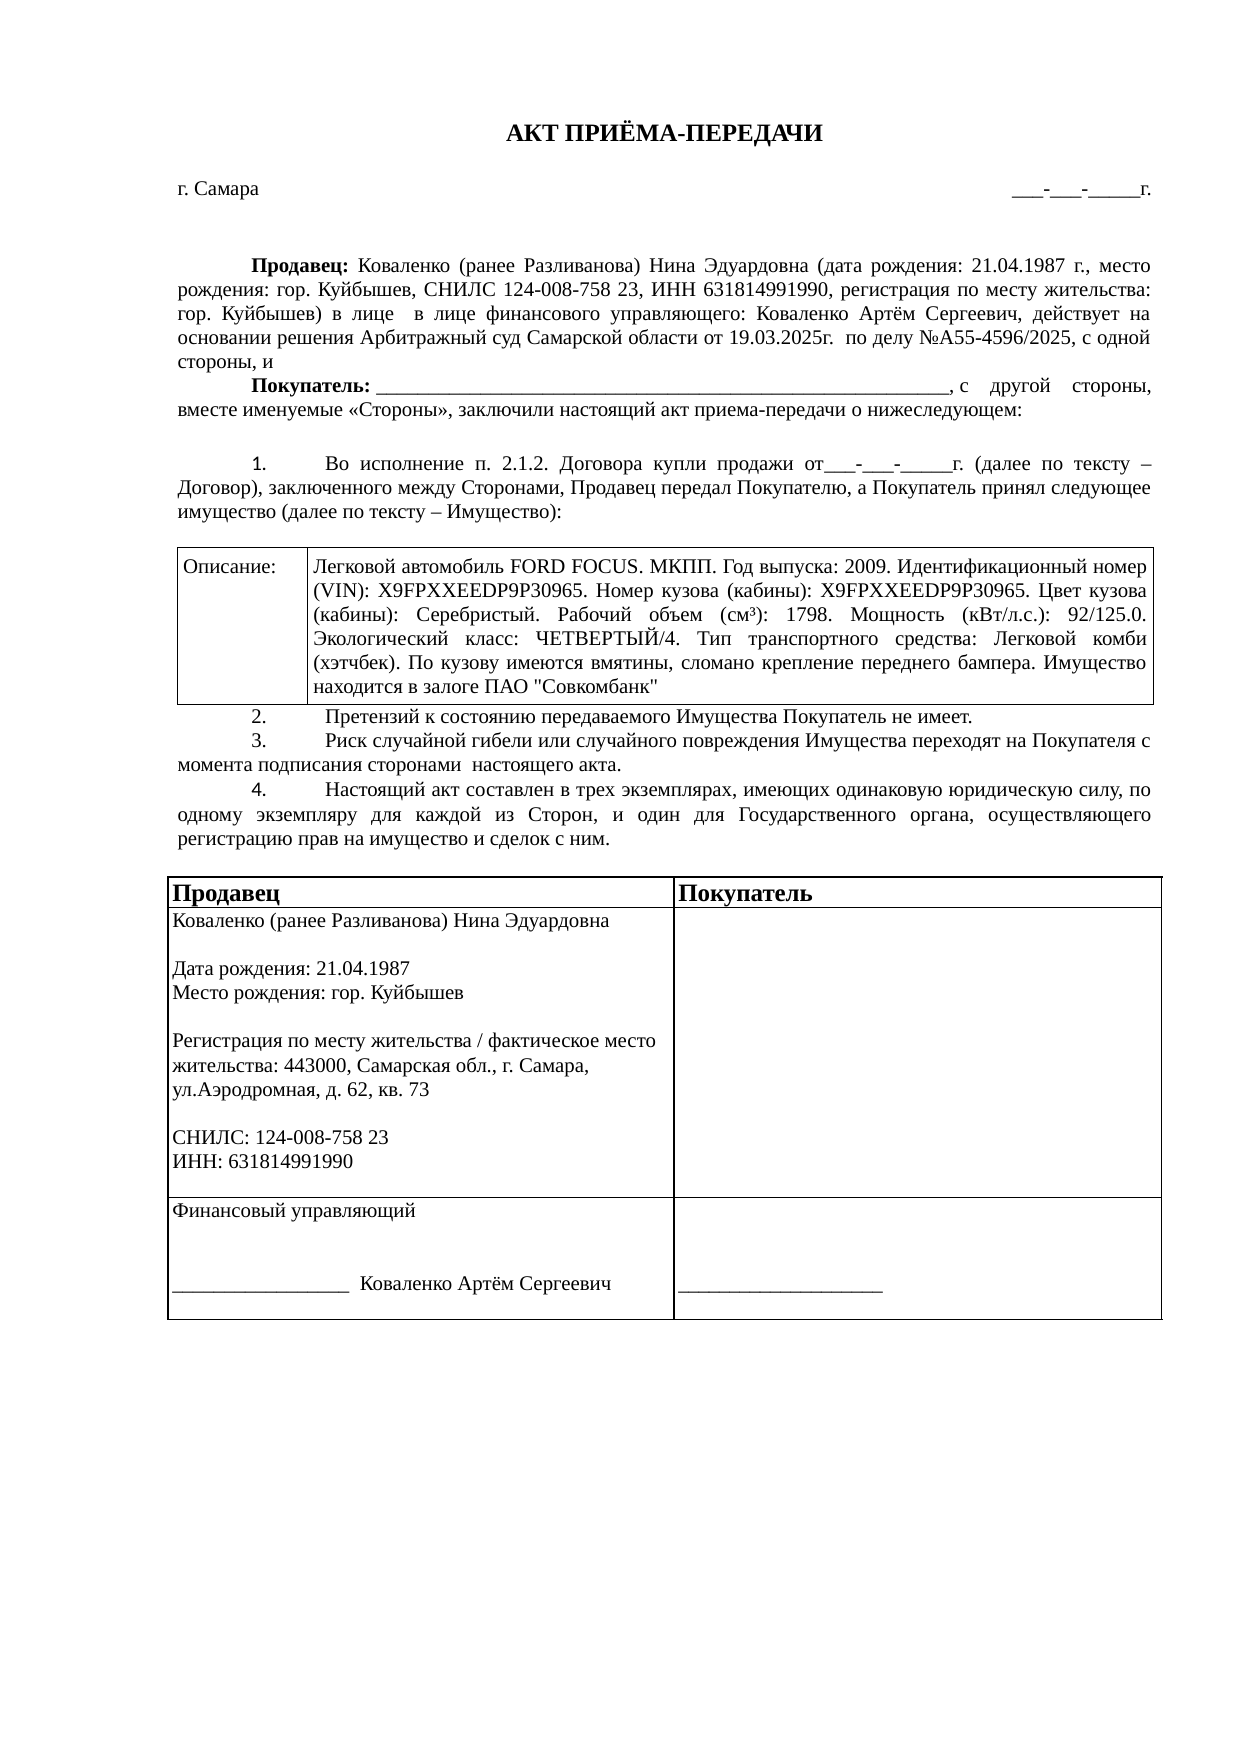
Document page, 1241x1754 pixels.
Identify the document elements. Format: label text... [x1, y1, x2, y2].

table_header ___-___-_____г. [664, 176, 1152, 200]
table_header Легковой автомобиль FORD FOCUS. МКПП. Год выпуска: 2009. Идентификационный номер (VIN): X9FPXXEEDP9P30965. Номер кузова (кабины): X9FPXXEEDP9P30965. Цвет кузова (кабины): Серебристый. Рабочий объем (см³): 1798. Мощность (кВт/л.с.): 92/125.0. Экологический класс: ЧЕТВЕРТЫЙ/4. Тип транспортного средства: Легковой комби (хэтчбек). По кузову имеются вмятины, сломано крепление переднего бампера. Имущество находится в залоге ПАО "Совкомбанк" [308, 548, 1153, 704]
list Настоящий акт составлен в трех экземплярах, имеющих одинаковую юридическую силу, по одному экземпляру для каждой из Сторон, и один для Государственного органа, осуществляющего регистрацию прав на имущество и сделок с ним. [177, 776, 1152, 850]
list Во исполнение п. 2.1.2. Договора купли продажи от___-___-_____г. (далее по тексту – Договор), заключенного между Сторонами, Продавец передал Покупателю, а Покупатель принял следующее имущество (далее по тексту – Имущество): [177, 450, 1152, 523]
list Риск случайной гибели или случайного повреждения Имущества переходят на Покупателя с момента подписания сторонами настоящего акта. [177, 728, 1152, 776]
table_header г. Самара [177, 176, 664, 200]
text АКТ ПРИЁМА-ПЕРЕДАЧИ [177, 118, 1152, 147]
text Продавец: Коваленко (ранее Разливанова) Нина Эдуардовна (дата рождения: 21.04.1987 г., место рождения: гор. Куйбышев, СНИЛС 124-008-758 23, ИНН 631814991990, регистрация по месту жительства: гор. Куйбышев) в лице в лице финансового управляющего: Коваленко Артём Сергеевич, действует на основании решения Арбитражный суд Самарской области от 19.03.2025г. по делу №А55-4596/2025, с одной стороны, и [177, 252, 1152, 373]
table_cell [675, 908, 1161, 1197]
list Претензий к состоянию передаваемого Имущества Покупатель не имеет. [177, 705, 1152, 728]
text Покупатель: _______________________________________________________, с другой стороны, вместе именуемые «Стороны», заключили настоящий акт приема-передачи о нижеследующем: [177, 373, 1152, 421]
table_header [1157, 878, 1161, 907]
table_header Описание: [178, 548, 307, 704]
